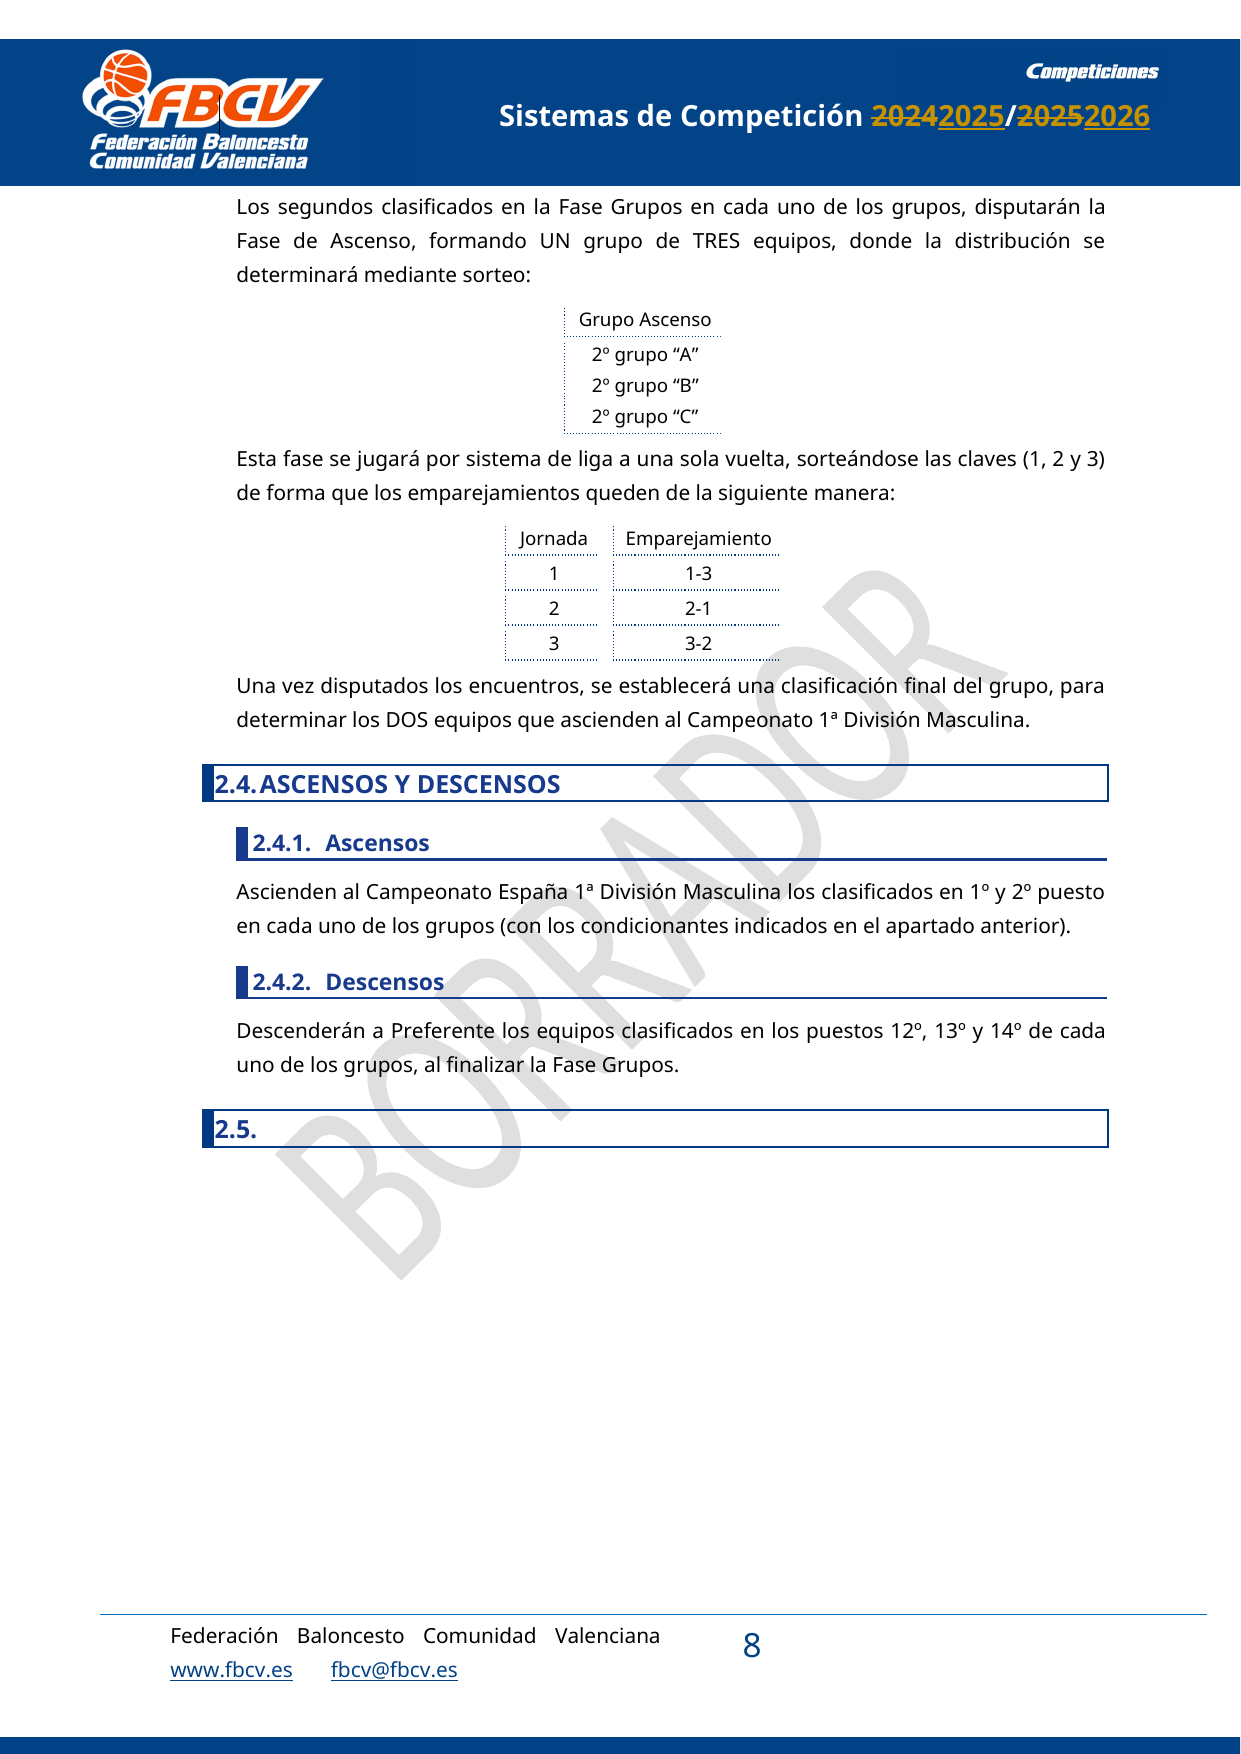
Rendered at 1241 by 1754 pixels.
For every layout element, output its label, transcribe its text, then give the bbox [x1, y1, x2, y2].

table_cell 2 [497, 595, 604, 630]
picture [0, 1737, 1241, 1754]
table_header Grupo Ascenso [556, 307, 728, 342]
table_header Jornada [497, 525, 604, 560]
subtitle Ascensos [248, 827, 1107, 858]
subtitle ASCENSOS Y DESCENSOS [214, 766, 1107, 800]
text Una vez disputados los encuentros, se establecerá una clasificación final del grupo, para determinar los DOS equipos que ascienden al Campeonato 1ª División Masculina. [236, 671, 1107, 733]
table_cell 2º grupo “A” 2º grupo “B” 2º grupo “C” [556, 342, 728, 438]
table_cell 3-2 [604, 630, 787, 665]
text Ascienden al Campeonato España 1ª División Masculina los clasificados en 1º y 2º puesto en cada uno de los grupos (con los condicionantes indicados en el apartado anterior). [236, 877, 1107, 940]
subtitle Descensos [248, 966, 1107, 997]
table_cell 3 [497, 630, 604, 665]
table_cell 2-1 [604, 595, 787, 630]
table_cell 1 [497, 560, 604, 595]
text Los segundos clasificados en la Fase Grupos en cada uno de los grupos, disputarán la Fase de Ascenso, formando UN grupo de TRES equipos, donde la distribución se determinará mediante sorteo: [236, 192, 1107, 288]
table_cell 1-3 [604, 560, 787, 595]
table_header Emparejamiento [604, 525, 787, 560]
picture [0, 39, 1241, 186]
text Esta fase se jugará por sistema de liga a una sola vuelta, sorteándose las claves (1, 2 y 3) de forma que los emparejamientos queden de la siguiente manera: [236, 444, 1107, 507]
text Descenderán a Preferente los equipos clasificados en los puestos 12º, 13º y 14º de cada uno de los grupos, al finalizar la Fase Grupos. [236, 1016, 1107, 1079]
